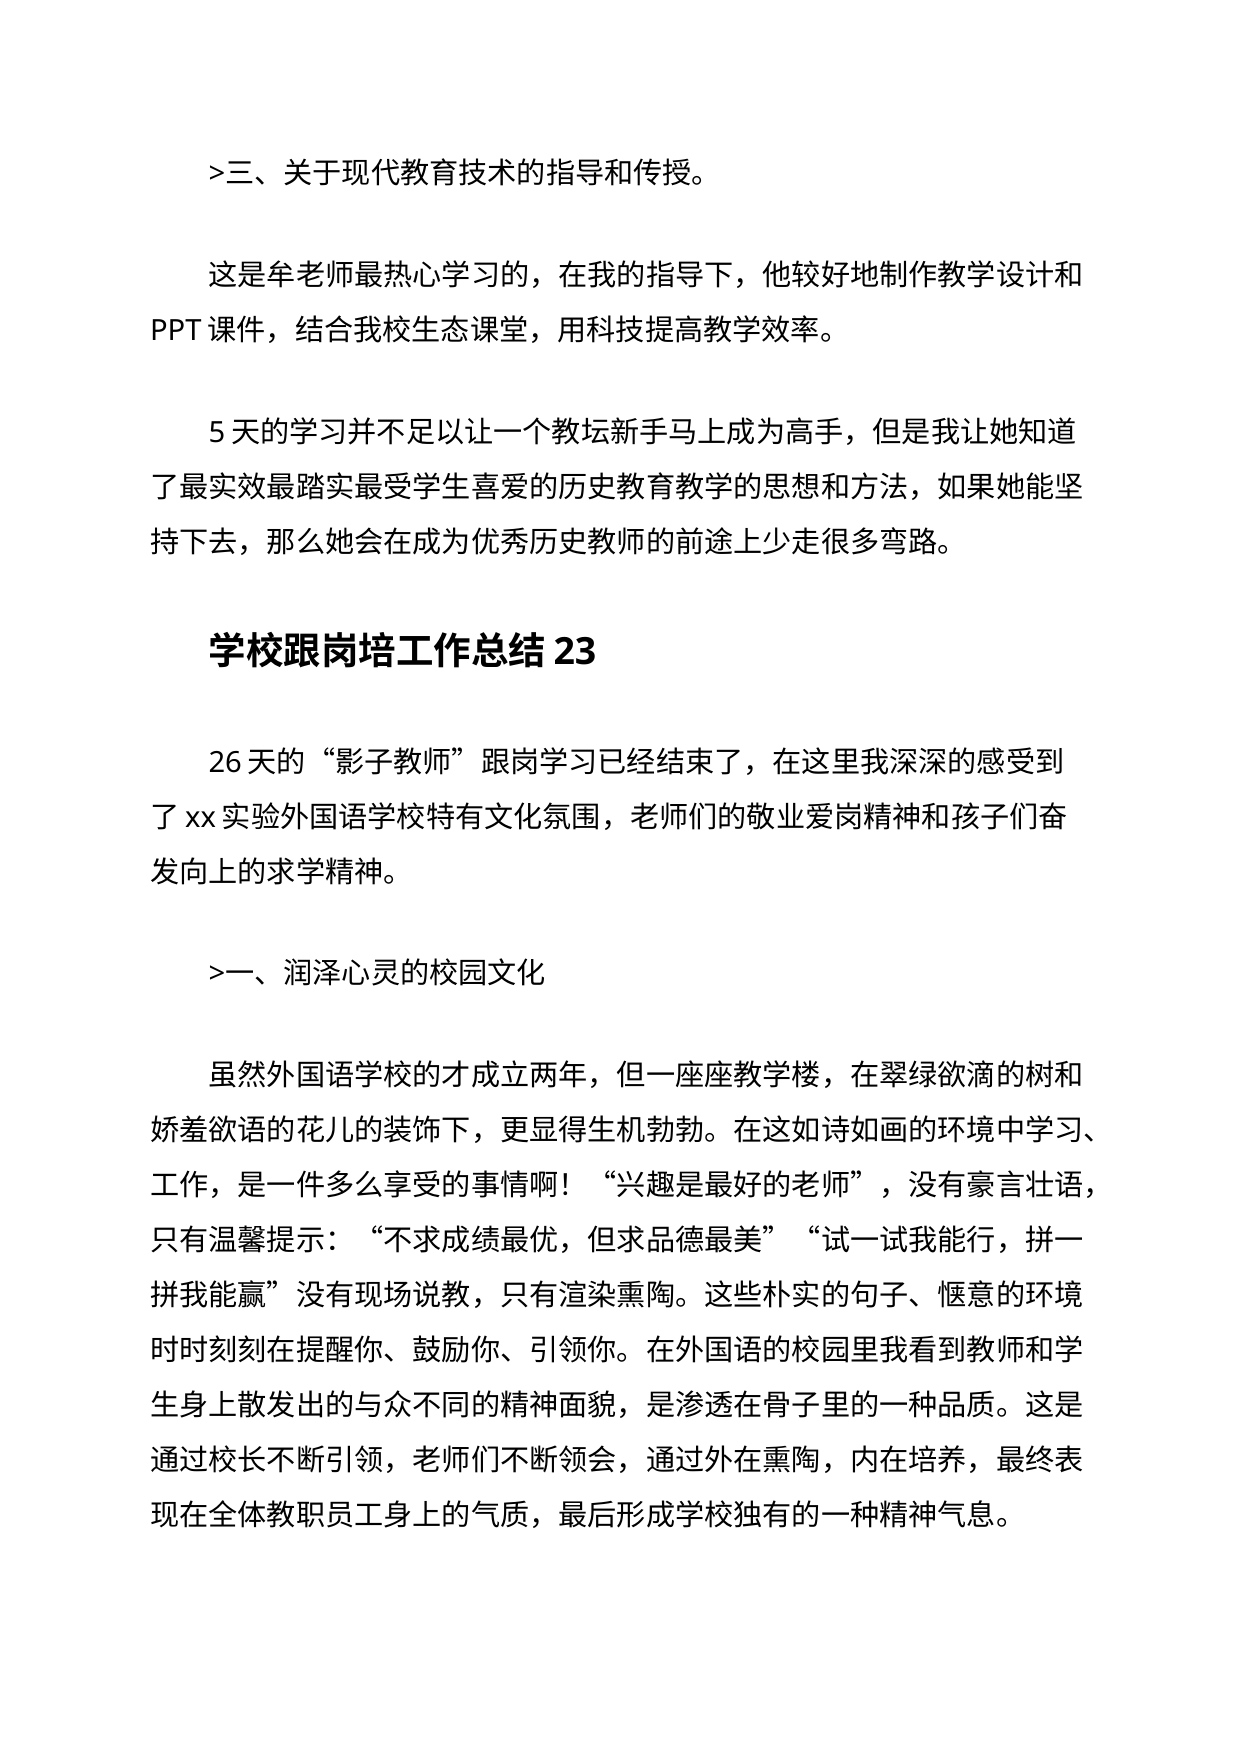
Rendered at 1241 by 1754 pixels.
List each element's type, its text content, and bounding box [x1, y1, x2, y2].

text 虽然外国语学校的才成立两年，但一座座教学楼，在翠绿欲滴的树和娇羞欲语的花儿的装饰下，更显得生机勃勃。在这如诗如画的环境中学习、工作，是一件多么享受的事情啊！“兴趣是最好的老师”，没有豪言壮语，只有温馨提示：“不求成绩最优，但求品德最美”“试一试我能行，拼一拼我能赢”没有现场说教，只有渲染熏陶。这些朴实的句子、惬意的环境时时刻刻在提醒你、鼓励你、引领你。在外国语的校园里我看到教师和学生身上散发出的与众不同的精神面貌，是渗透在骨子里的一种品质。这是通过校长不断引领，老师们不断领会，通过外在熏陶，内在培养，最终表现在全体教职员工身上的气质，最后形成学校独有的一种精神气息。 [150, 1052, 1090, 1533]
text 26天的“影子教师”跟岗学习已经结束了，在这里我深深的感受到了xx实验外国语学校特有文化氛围，老师们的敬业爱岗精神和孩子们奋发向上的求学精神。 [150, 738, 1090, 890]
text 5天的学习并不足以让一个教坛新手马上成为高手，但是我让她知道了最实效最踏实最受学生喜爱的历史教育教学的思想和方法，如果她能坚持下去，那么她会在成为优秀历史教师的前途上少走很多弯路。 [150, 409, 1090, 561]
text 学校跟岗培工作总结23 [150, 621, 1090, 675]
text >三、关于现代教育技术的指导和传授。 [150, 150, 1090, 192]
text 这是牟老师最热心学习的，在我的指导下，他较好地制作教学设计和PPT课件，结合我校生态课堂，用科技提高教学效率。 [150, 252, 1090, 349]
text >一、润泽心灵的校园文化 [150, 950, 1090, 992]
